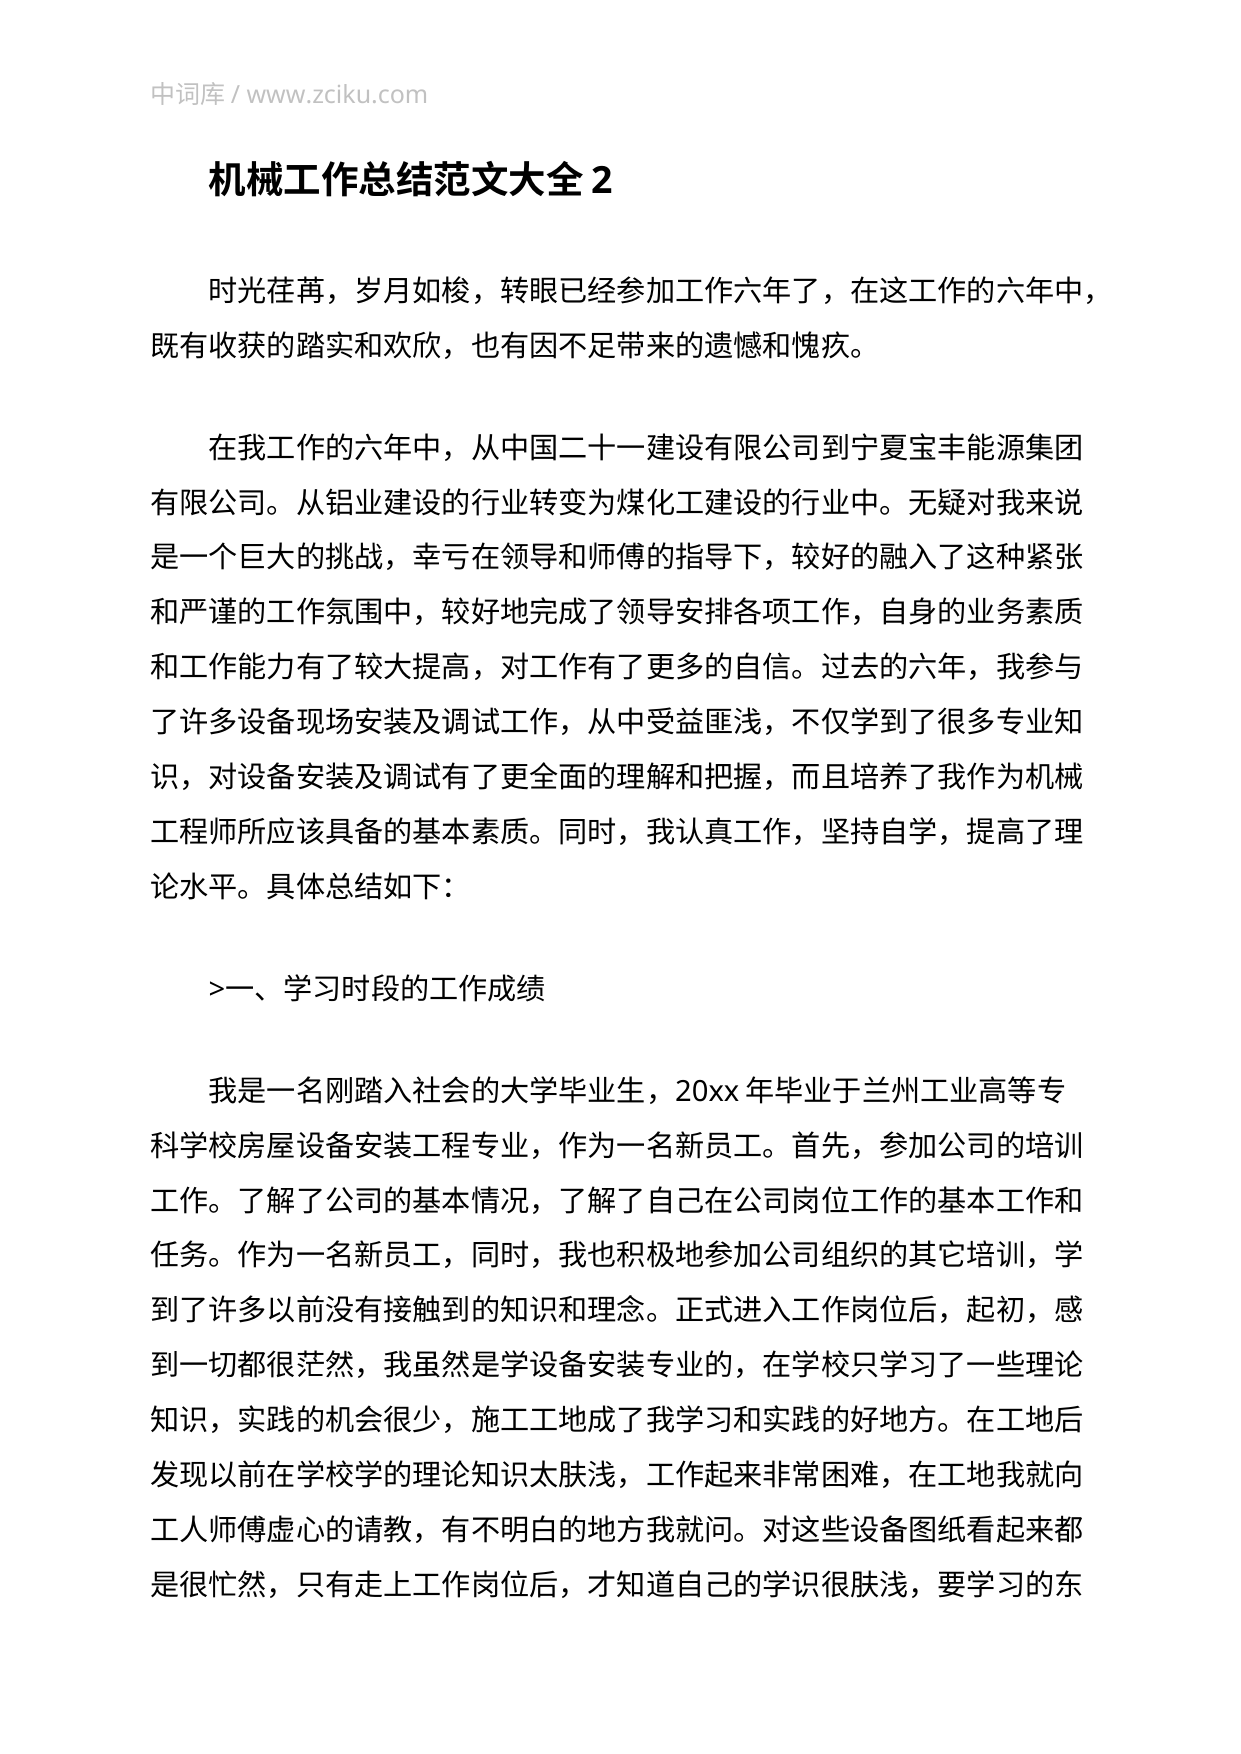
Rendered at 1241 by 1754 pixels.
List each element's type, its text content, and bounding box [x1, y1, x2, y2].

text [150, 1067, 1090, 1604]
text 在我工作的六年中，从中国二十一建设有限公司到宁夏宝丰能源集团有限公司。从铝业建设的行业转变为煤化工建设的行业中。无疑对我来说是一个巨大的挑战，幸亏在领导和师傅的指导下，较好的融入了这种紧张和严谨的工作氛围中，较好地完成了领导安排各项工作，自身的业务素质和工作能力有了较大提高，对工作有了更多的自信。过去的六年，我参与了许多设备现场安装及调试工作，从中受益匪浅，不仅学到了很多专业知识，对设备安装及调试有了更全面的理解和把握，而且培养了我作为机械工程师所应该具备的基本素质。同时，我认真工作，坚持自学，提高了理论水平。具体总结如下： [150, 424, 1090, 906]
text 机械工作总结范文大全2 [150, 150, 1090, 204]
text 时光荏苒，岁月如梭，转眼已经参加工作六年了，在这工作的六年中，既有收获的踏实和欢欣，也有因不足带来的遗憾和愧疚。 [150, 268, 1090, 365]
text >一、学习时段的工作成绩 [150, 965, 1090, 1008]
